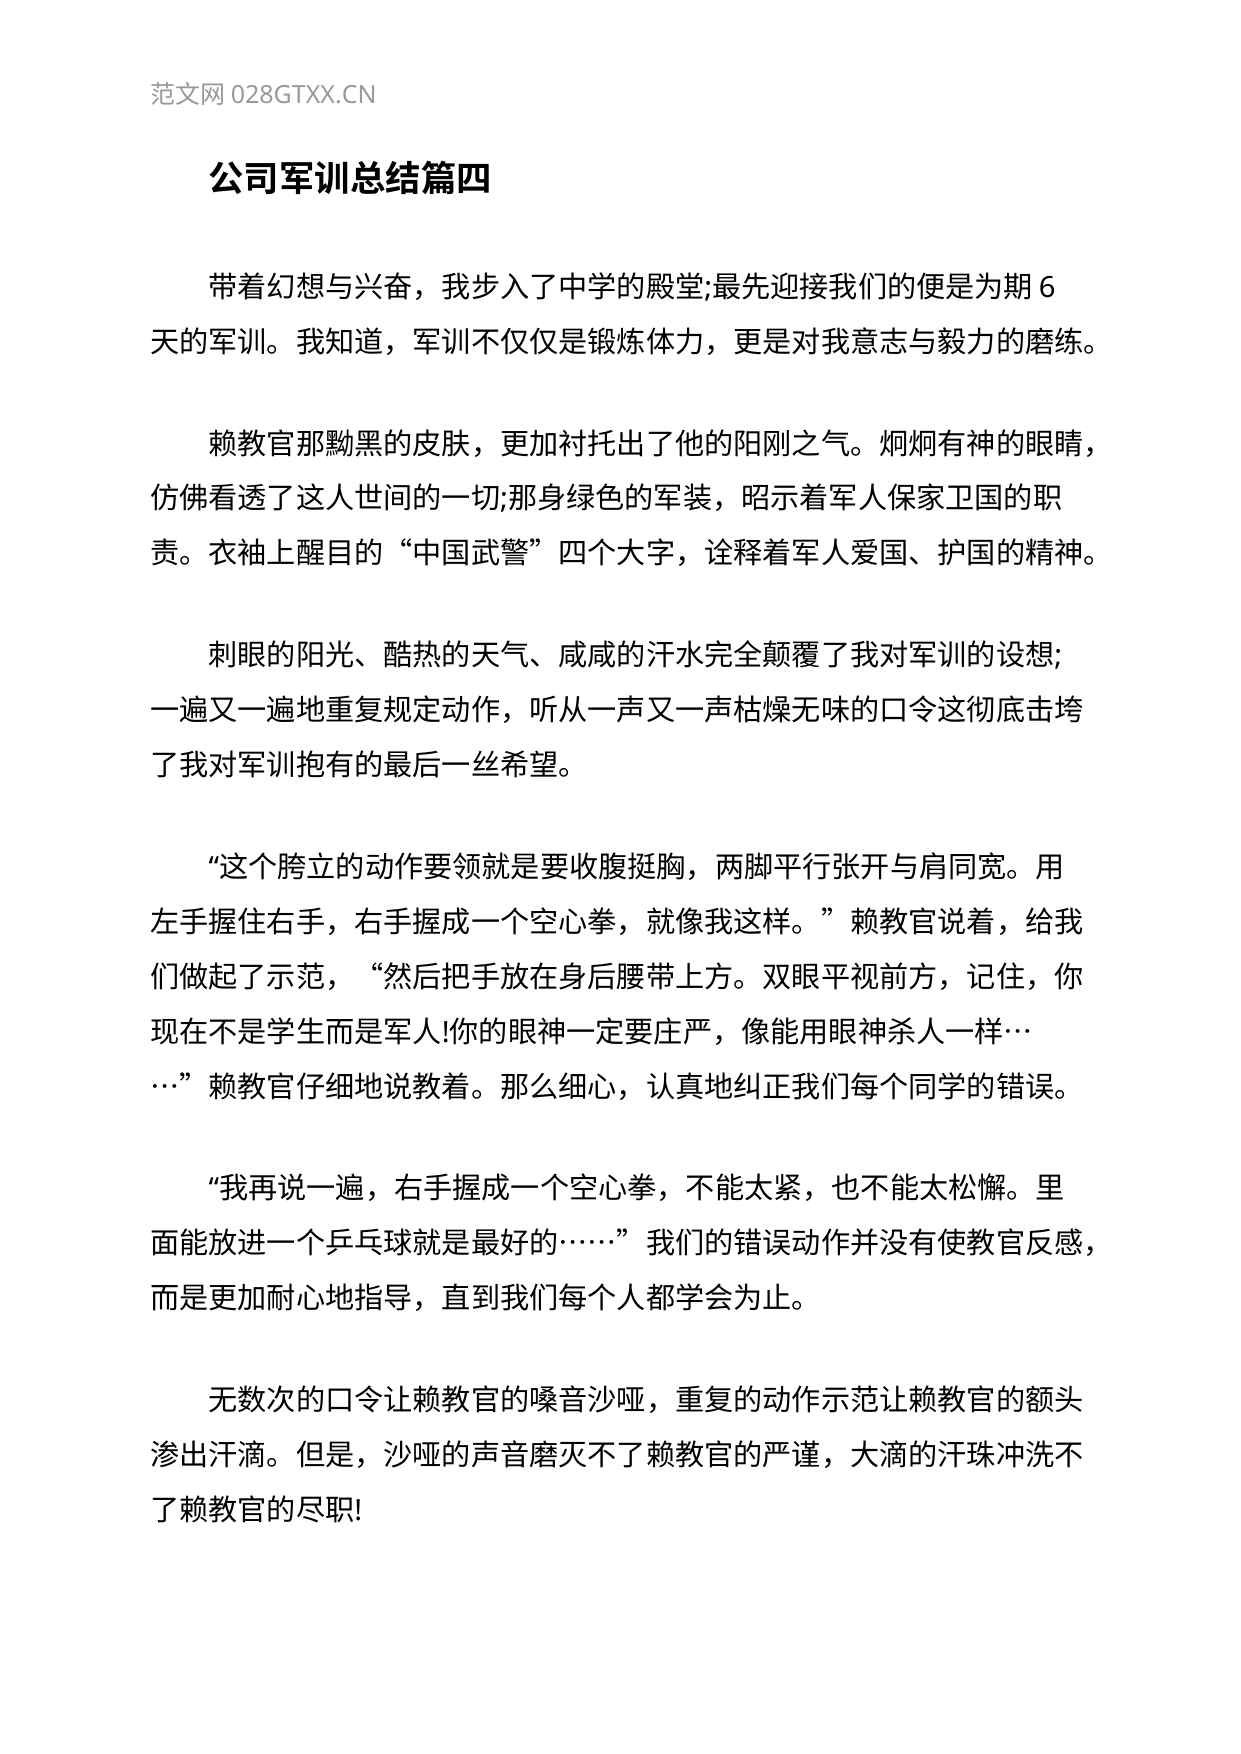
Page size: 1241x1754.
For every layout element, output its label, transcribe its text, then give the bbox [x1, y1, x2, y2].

text 带着幻想与兴奋，我步入了中学的殿堂;最先迎接我们的便是为期6天的军训。我知道，军训不仅仅是锻炼体力，更是对我意志与毅力的磨练。 [150, 263, 1090, 361]
text 无数次的口令让赖教官的嗓音沙哑，重复的动作示范让赖教官的额头渗出汗滴。但是，沙哑的声音磨灭不了赖教官的严谨，大滴的汗珠冲洗不了赖教官的尽职! [150, 1377, 1090, 1529]
text 刺眼的阳光、酷热的天气、咸咸的汗水完全颠覆了我对军训的设想;一遍又一遍地重复规定动作，听从一声又一声枯燥无味的口令这彻底击垮了我对军训抱有的最后一丝希望。 [150, 632, 1090, 784]
text 公司军训总结篇四 [150, 150, 1090, 201]
text 赖教官那黝黑的皮肤，更加衬托出了他的阳刚之气。炯炯有神的眼睛，仿佛看透了这人世间的一切;那身绿色的军装，昭示着军人保家卫国的职责。衣袖上醒目的“中国武警”四个大字，诠释着军人爱国、护国的精神。 [150, 420, 1090, 572]
text “我再说一遍，右手握成一个空心拳，不能太紧，也不能太松懈。里面能放进一个乒乓球就是最好的……”我们的错误动作并没有使教官反感，而是更加耐心地指导，直到我们每个人都学会为止。 [150, 1165, 1090, 1317]
text “这个胯立的动作要领就是要收腹挺胸，两脚平行张开与肩同宽。用左手握住右手，右手握成一个空心拳，就像我这样。”赖教官说着，给我们做起了示范，“然后把手放在身后腰带上方。双眼平视前方，记住，你现在不是学生而是军人!你的眼神一定要庄严，像能用眼神杀人一样……”赖教官仔细地说教着。那么细心，认真地纠正我们每个同学的错误。 [150, 843, 1090, 1106]
